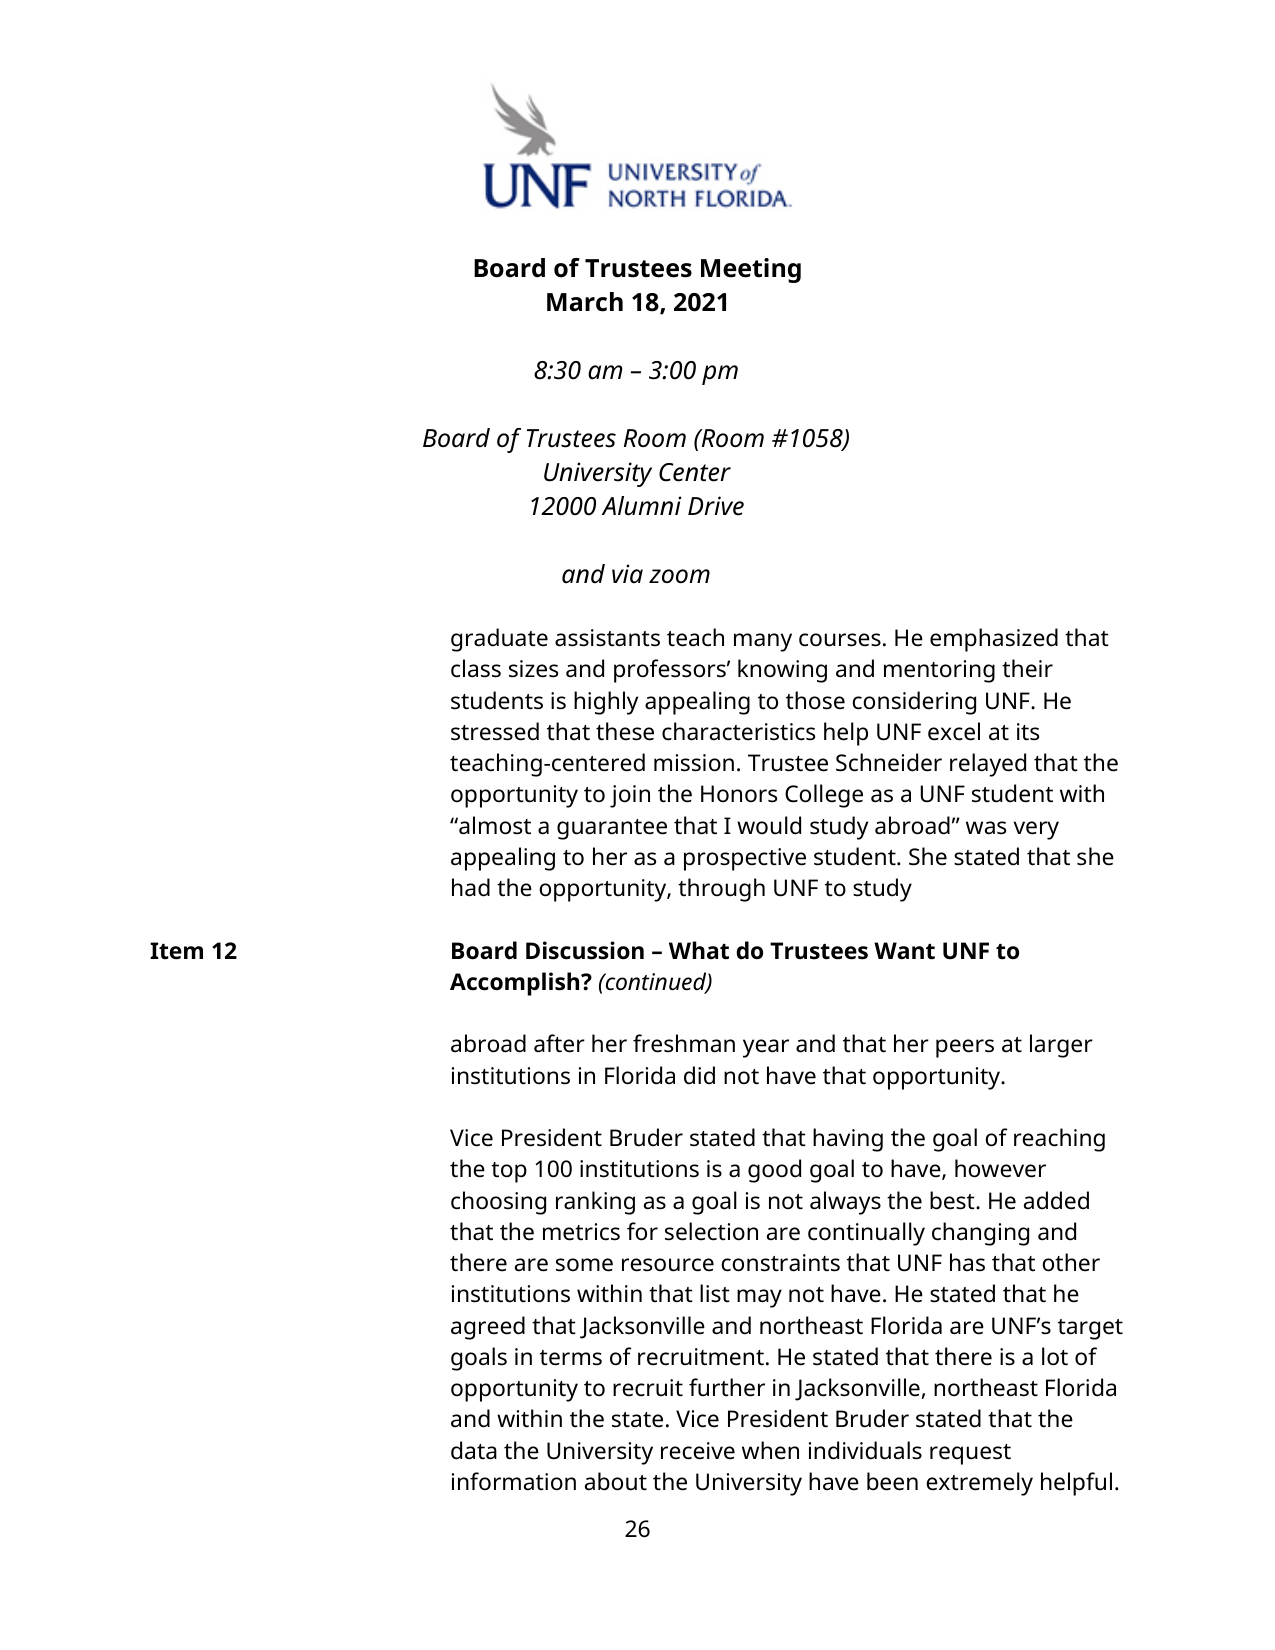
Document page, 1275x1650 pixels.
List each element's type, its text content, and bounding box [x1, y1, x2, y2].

subtitle Item 12 Board Discussion – What do Trustees Want UNF to Accomplish? (continued) [150, 934, 1125, 997]
picture [468, 75, 807, 219]
text Vice President Bruder stated that having the goal of reaching the top 100 institutions is a good goal to have, however choosing ranking as a goal is not always the best. He added that the metrics for selection are continually changing and there are some resource constraints that UNF has that other institutions within that list may not have. He stated that he agreed that Jacksonville and northeast Florida are UNF’s target goals in terms of recruitment. He stated that there is a lot of opportunity to recruit further in Jacksonville, northeast Florida and within the state. Vice President Bruder stated that the data the University receive when individuals request information about the University have been extremely helpful. The data have revealed that the factors most appealing to potential students are tuition rates, UNF’s status as the #1 jobs university in the state and the personalized attention students receive. Vice President Bruder also noted that one of things that has contributed to UNF being the #1 jobs University in the state is that, for many UNF students, their first job comes from a ‘lead’ one of their professors has within the community and the personalized attention UNF students receive at UNF facilitates this process of successful employment after graduation. [450, 1122, 1125, 1497]
text abroad after her freshman year and that her peers at larger institutions in Florida did not have that opportunity. [450, 1028, 1125, 1091]
text Trustee Schneider stated that she believes that generally those students who are attracted to UNF would likely make Jacksonville their home (keeping the skills they obtained at UNF in the community). Trustee White stated he thought it was important to think not only about the University’s goals, but also its identity. He stated that most institutions ranked in the top 100 were universities at which graduate students and graduate assistants teach many courses. He emphasized that class sizes and professors’ knowing and mentoring their students is highly appealing to those considering UNF. He stressed that these characteristics help UNF excel at its teaching-centered mission. Trustee Schneider relayed that the opportunity to join the Honors College as a UNF student with “almost a guarantee that I would study abroad” was very appealing to her as a prospective student. She stated that she had the opportunity, through UNF to study [450, 622, 1125, 903]
